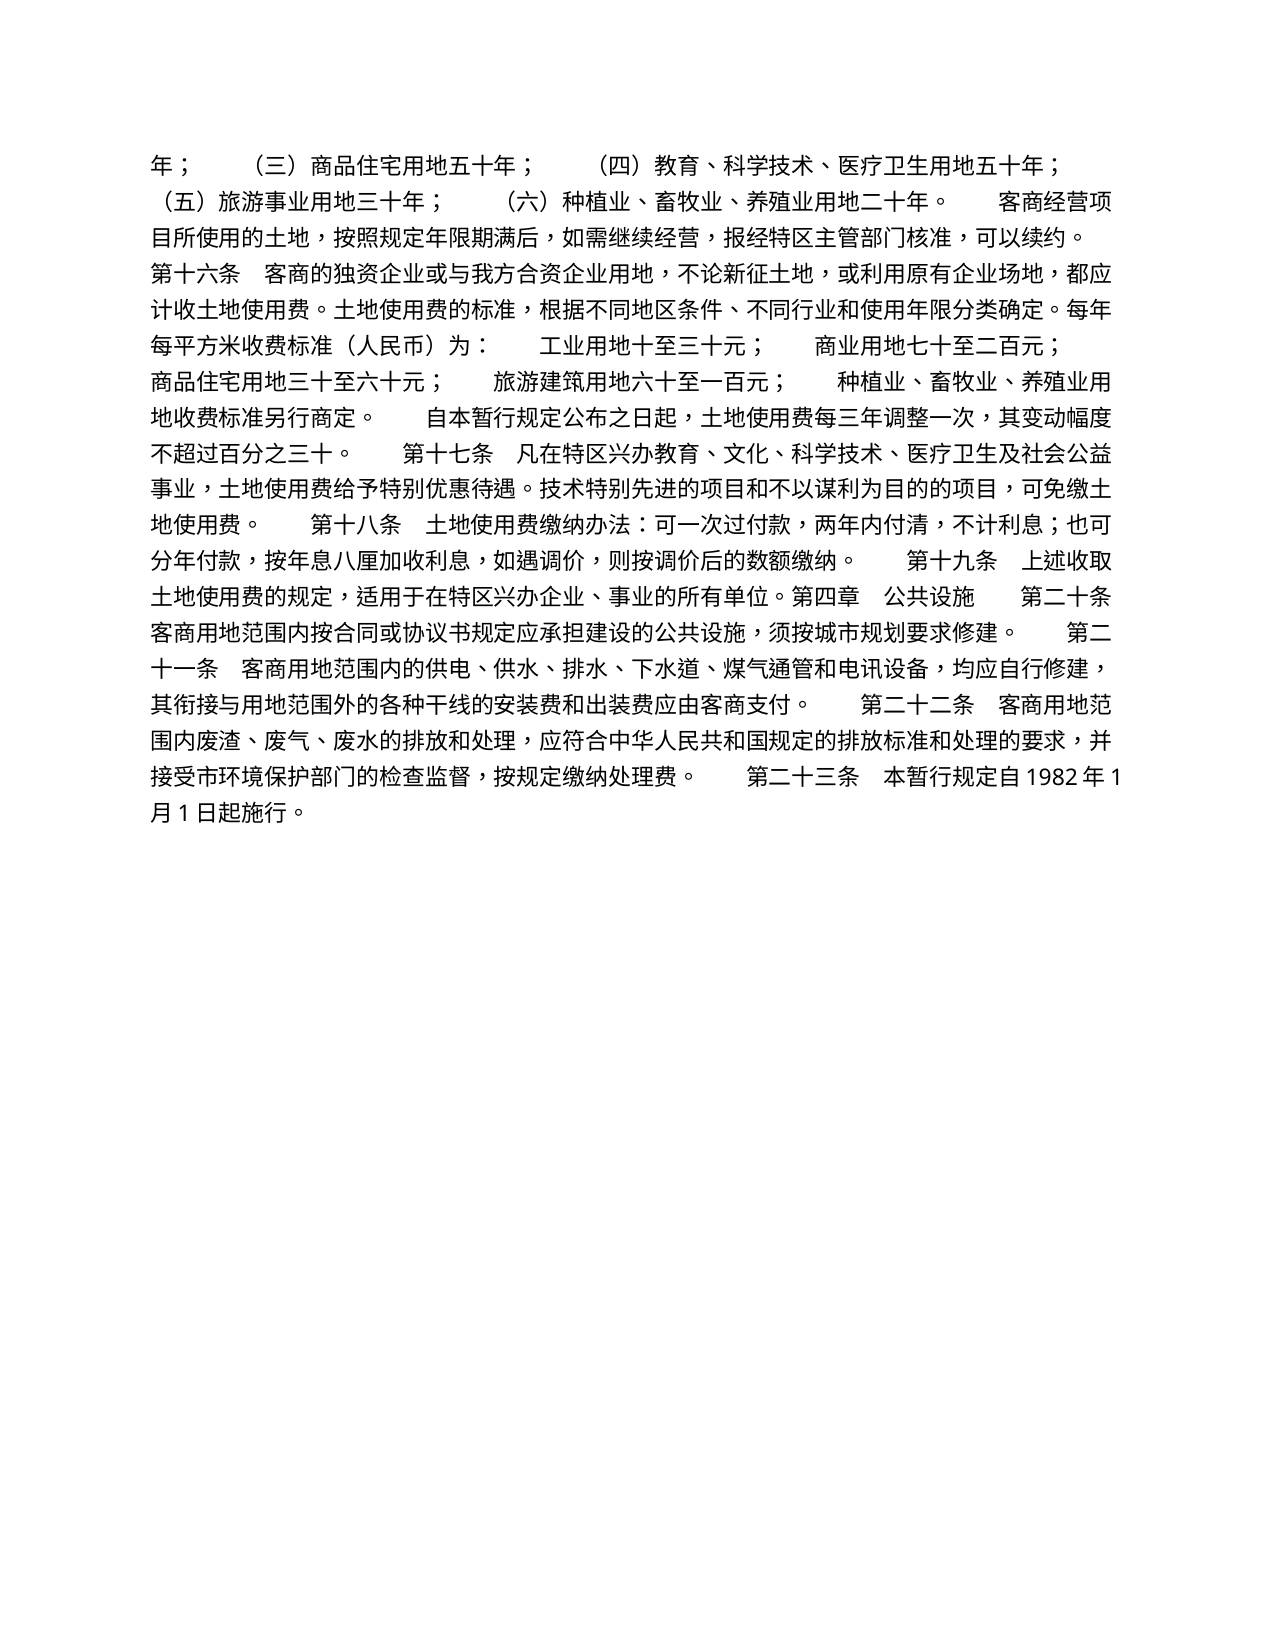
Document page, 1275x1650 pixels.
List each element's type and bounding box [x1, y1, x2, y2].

text [150, 150, 1125, 828]
